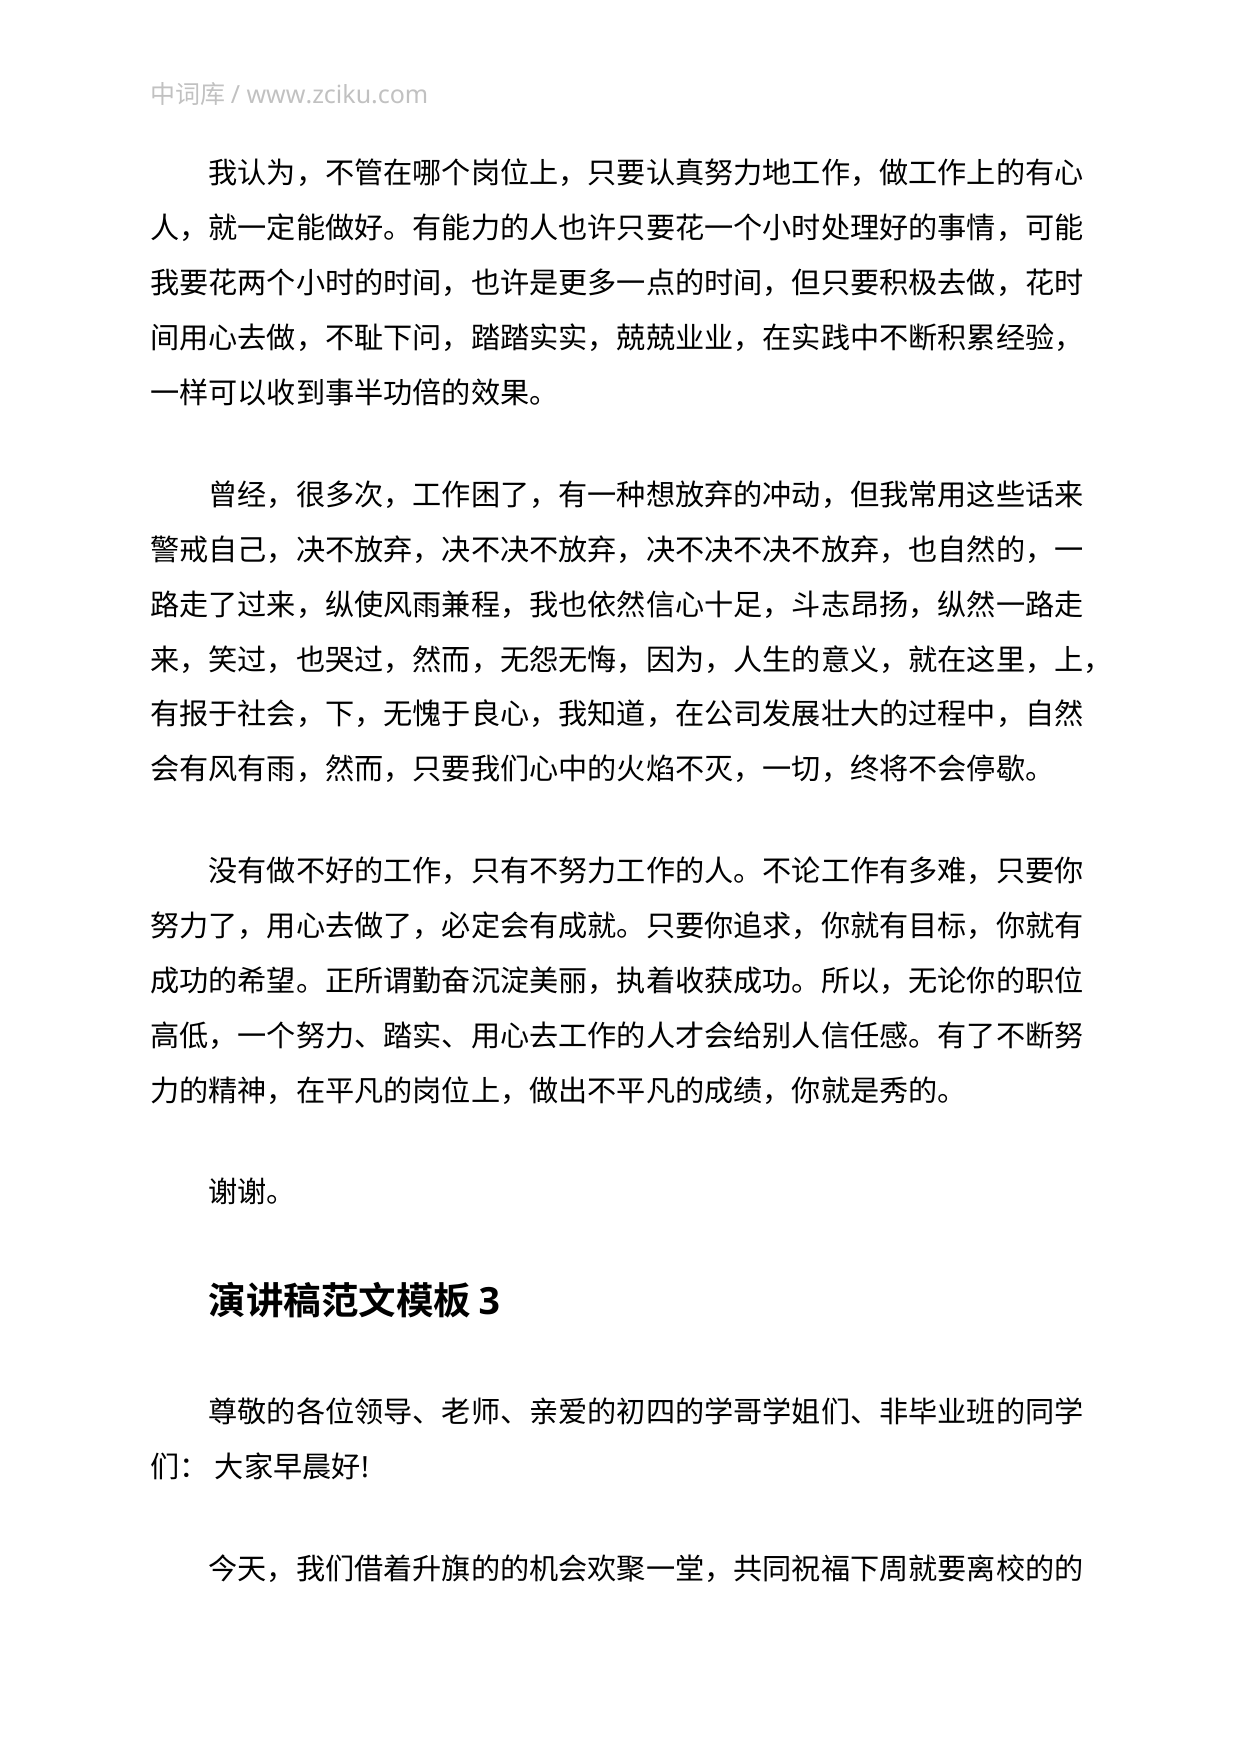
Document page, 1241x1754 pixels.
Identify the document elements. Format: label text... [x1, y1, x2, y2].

text 尊敬的各位领导、老师、亲爱的初四的学哥学姐们、非毕业班的同学们： 大家早晨好! [150, 1388, 1090, 1486]
text 没有做不好的工作，只有不努力工作的人。不论工作有多难，只要你努力了，用心去做了，必定会有成就。只要你追求，你就有目标，你就有成功的希望。正所谓勤奋沉淀美丽，执着收获成功。所以，无论你的职位高低，一个努力、踏实、用心去工作的人才会给别人信任感。有了不断努力的精神，在平凡的岗位上，做出不平凡的成绩，你就是秀的。 [150, 848, 1090, 1109]
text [150, 1545, 1090, 1587]
text 我认为，不管在哪个岗位上，只要认真努力地工作，做工作上的有心人，就一定能做好。有能力的人也许只要花一个小时处理好的事情，可能我要花两个小时的时间，也许是更多一点的时间，但只要积极去做，花时间用心去做，不耻下问，踏踏实实，兢兢业业，在实践中不断积累经验，一样可以收到事半功倍的效果。 [150, 150, 1090, 412]
text 曾经，很多次，工作困了，有一种想放弃的冲动，但我常用这些话来警戒自己，决不放弃，决不决不放弃，决不决不决不放弃，也自然的，一路走了过来，纵使风雨兼程，我也依然信心十足，斗志昂扬，纵然一路走来，笑过，也哭过，然而，无怨无悔，因为，人生的意义，就在这里，上，有报于社会，下，无愧于良心，我知道，在公司发展壮大的过程中，自然会有风有雨，然而，只要我们心中的火焰不灭，一切，终将不会停歇。 [150, 471, 1090, 788]
text 谢谢。 [150, 1169, 1090, 1211]
text 演讲稿范文模板3 [150, 1271, 1090, 1325]
